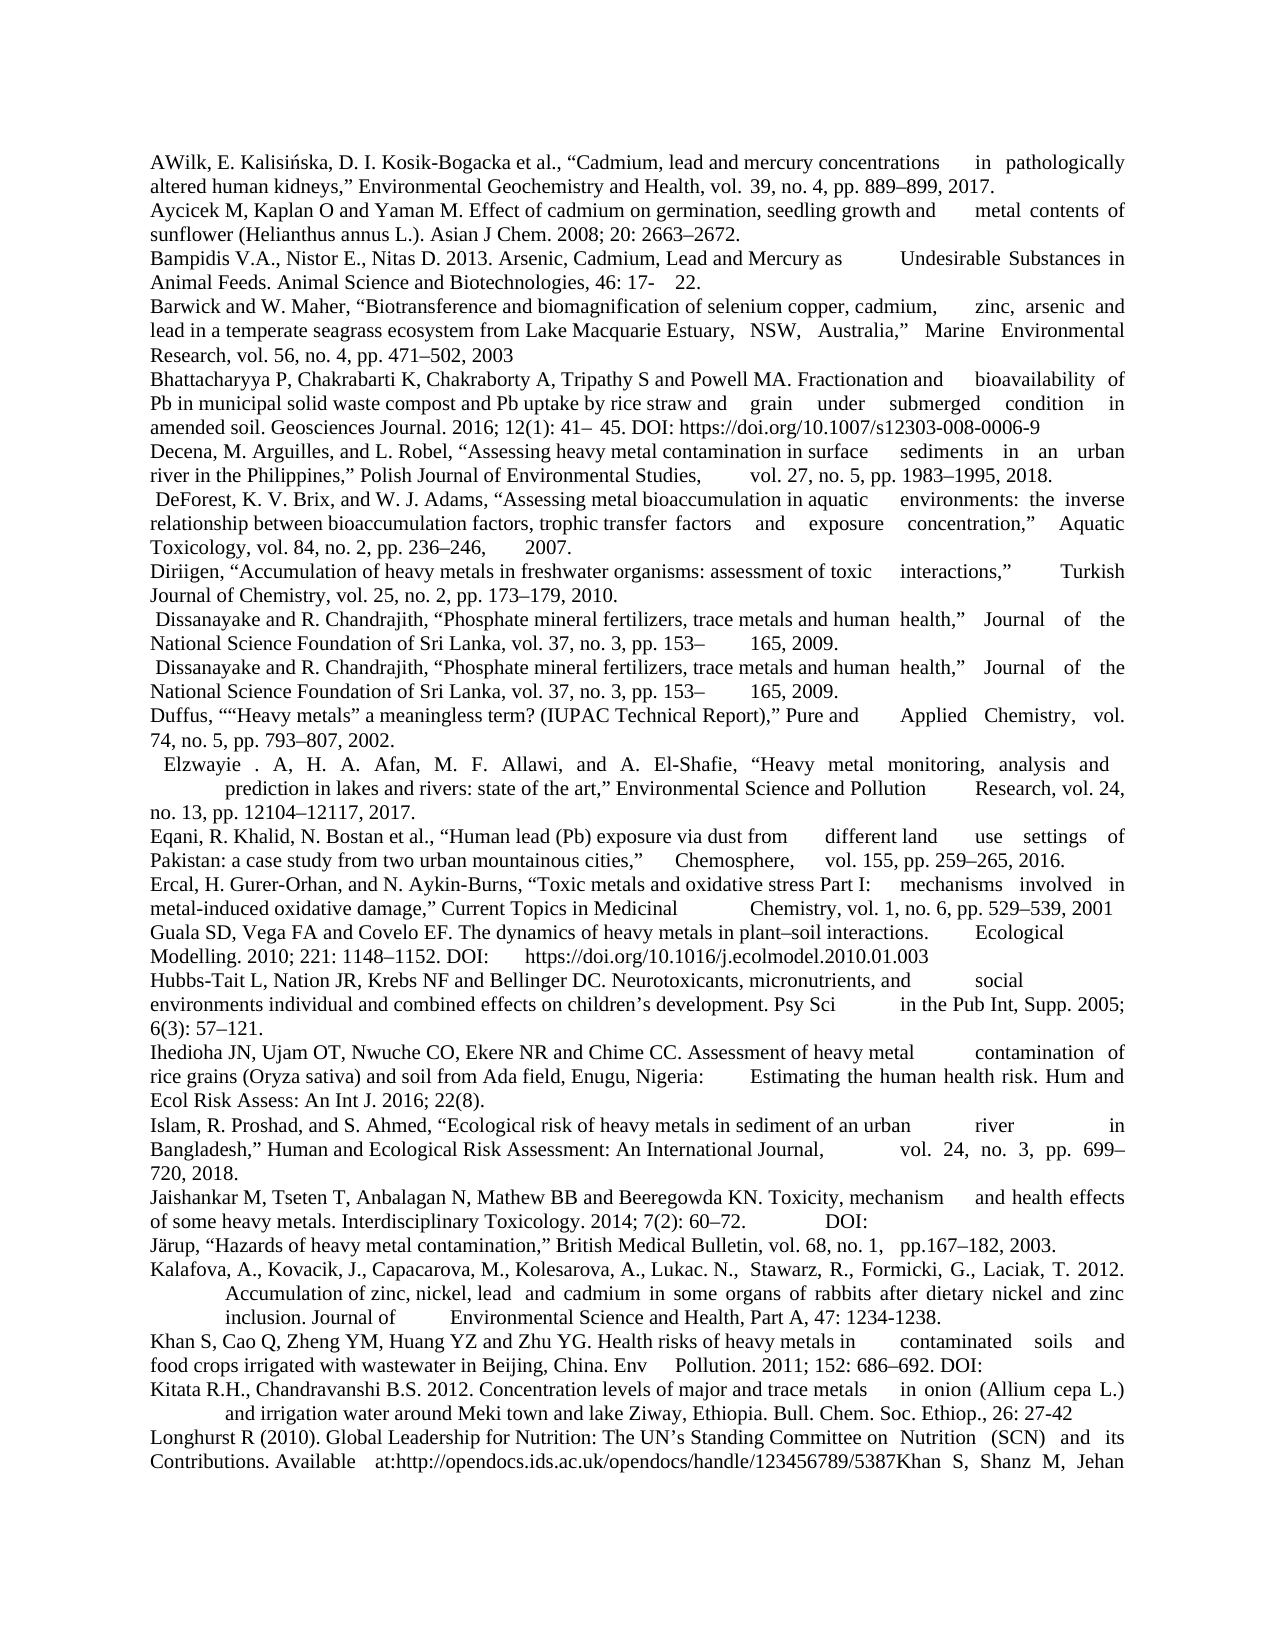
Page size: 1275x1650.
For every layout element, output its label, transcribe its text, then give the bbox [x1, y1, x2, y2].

text Guala SD, Vega FA and Covelo EF. The dynamics of heavy metals in plant–soil interactions. Ecological Modelling. 2010; 221: 1148–1152. DOI: https://doi.org/10.1016/j.ecolmodel.2010.01.003 [150, 920, 1125, 968]
text Diriigen, “Accumulation of heavy metals in freshwater organisms: assessment of toxic interactions,” Turkish Journal of Chemistry, vol. 25, no. 2, pp. 173–179, 2010. [150, 559, 1125, 607]
text Duffus, ““Heavy metals” a meaningless term? (IUPAC Technical Report),” Pure and Applied Chemistry, vol. 74, no. 5, pp. 793–807, 2002. [150, 703, 1125, 752]
text Khan S, Cao Q, Zheng YM, Huang YZ and Zhu YG. Health risks of heavy metals in contaminated soils and food crops irrigated with wastewater in Beijing, China. Env Pollution. 2011; 152: 686–692. DOI: [150, 1329, 1125, 1377]
text Islam, R. Proshad, and S. Ahmed, “Ecological risk of heavy metals in sediment of an urban river in Bangladesh,” Human and Ecological Risk Assessment: An International Journal, vol. 24, no. 3, pp. 699–720, 2018. [150, 1112, 1125, 1185]
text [150, 1425, 1125, 1473]
text Bampidis V.A., Nistor E., Nitas D. 2013. Arsenic, Cadmium, Lead and Mercury as Undesirable Substances in Animal Feeds. Animal Science and Biotechnologies, 46: 17- 22. [150, 246, 1125, 294]
text Kitata R.H., Chandravanshi B.S. 2012. Concentration levels of major and trace metals in onion (Allium cepa L.) and irrigation water around Meki town and lake Ziway, Ethiopia. Bull. Chem. Soc. Ethiop., 26: 27-42 [150, 1377, 1125, 1425]
text Ihedioha JN, Ujam OT, Nwuche CO, Ekere NR and Chime CC. Assessment of heavy metal contamination of rice grains (Oryza sativa) and soil from Ada field, Enugu, Nigeria: Estimating the human health risk. Hum and Ecol Risk Assess: An Int J. 2016; 22(8). [150, 1040, 1125, 1112]
text Elzwayie . A, H. A. Afan, M. F. Allawi, and A. El-Shafie, “Heavy metal monitoring, analysis and prediction in lakes and rivers: state of the art,” Environmental Science and Pollution Research, vol. 24, no. 13, pp. 12104–12117, 2017. [150, 752, 1125, 824]
text Barwick and W. Maher, “Biotransference and biomagnification of selenium copper, cadmium, zinc, arsenic and lead in a temperate seagrass ecosystem from Lake Macquarie Estuary, NSW, Australia,” Marine Environmental Research, vol. 56, no. 4, pp. 471–502, 2003 [150, 294, 1125, 367]
text Hubbs-Tait L, Nation JR, Krebs NF and Bellinger DC. Neurotoxicants, micronutrients, and social environments individual and combined effects on children’s development. Psy Sci in the Pub Int, Supp. 2005; 6(3): 57–121. [150, 968, 1125, 1040]
text Dissanayake and R. Chandrajith, “Phosphate mineral fertilizers, trace metals and human health,” Journal of the National Science Foundation of Sri Lanka, vol. 37, no. 3, pp. 153– 165, 2009. [150, 607, 1125, 655]
text Ercal, H. Gurer-Orhan, and N. Aykin-Burns, “Toxic metals and oxidative stress Part I: mechanisms involved in metal-induced oxidative damage,” Current Topics in Medicinal Chemistry, vol. 1, no. 6, pp. 529–539, 2001 [150, 872, 1125, 920]
text Decena, M. Arguilles, and L. Robel, “Assessing heavy metal contamination in surface sediments in an urban river in the Philippines,” Polish Journal of Environmental Studies, vol. 27, no. 5, pp. 1983–1995, 2018. [150, 439, 1125, 487]
text AWilk, E. Kalisińska, D. I. Kosik-Bogacka et al., “Cadmium, lead and mercury concentrations in pathologically altered human kidneys,” Environmental Geochemistry and Health, vol. 39, no. 4, pp. 889–899, 2017. [150, 150, 1125, 198]
text Dissanayake and R. Chandrajith, “Phosphate mineral fertilizers, trace metals and human health,” Journal of the National Science Foundation of Sri Lanka, vol. 37, no. 3, pp. 153– 165, 2009. [150, 655, 1125, 703]
text DeForest, K. V. Brix, and W. J. Adams, “Assessing metal bioaccumulation in aquatic environments: the inverse relationship between bioaccumulation factors, trophic transfer factors and exposure concentration,” Aquatic Toxicology, vol. 84, no. 2, pp. 236–246, 2007. [150, 487, 1125, 559]
text Järup, “Hazards of heavy metal contamination,” British Medical Bulletin, vol. 68, no. 1, pp.167–182, 2003. [150, 1233, 1125, 1257]
text Kalafova, A., Kovacik, J., Capacarova, M., Kolesarova, A., Lukac. N., Stawarz, R., Formicki, G., Laciak, T. 2012. Accumulation of zinc, nickel, lead and cadmium in some organs of rabbits after dietary nickel and zinc inclusion. Journal of Environmental Science and Health, Part A, 47: 1234-1238. [150, 1257, 1125, 1329]
text Eqani, R. Khalid, N. Bostan et al., “Human lead (Pb) exposure via dust from different land use settings of Pakistan: a case study from two urban mountainous cities,” Chemosphere, vol. 155, pp. 259–265, 2016. [150, 824, 1125, 872]
text Aycicek M, Kaplan O and Yaman M. Effect of cadmium on germination, seedling growth and metal contents of sunflower (Helianthus annus L.). Asian J Chem. 2008; 20: 2663–2672. [150, 198, 1125, 246]
text Jaishankar M, Tseten T, Anbalagan N, Mathew BB and Beeregowda KN. Toxicity, mechanism and health effects of some heavy metals. Interdisciplinary Toxicology. 2014; 7(2): 60–72. DOI: [150, 1185, 1125, 1233]
text Bhattacharyya P, Chakrabarti K, Chakraborty A, Tripathy S and Powell MA. Fractionation and bioavailability of Pb in municipal solid waste compost and Pb uptake by rice straw and grain under submerged condition in amended soil. Geosciences Journal. 2016; 12(1): 41– 45. DOI: https://doi.org/10.1007/s12303-008-0006-9 [150, 367, 1125, 439]
